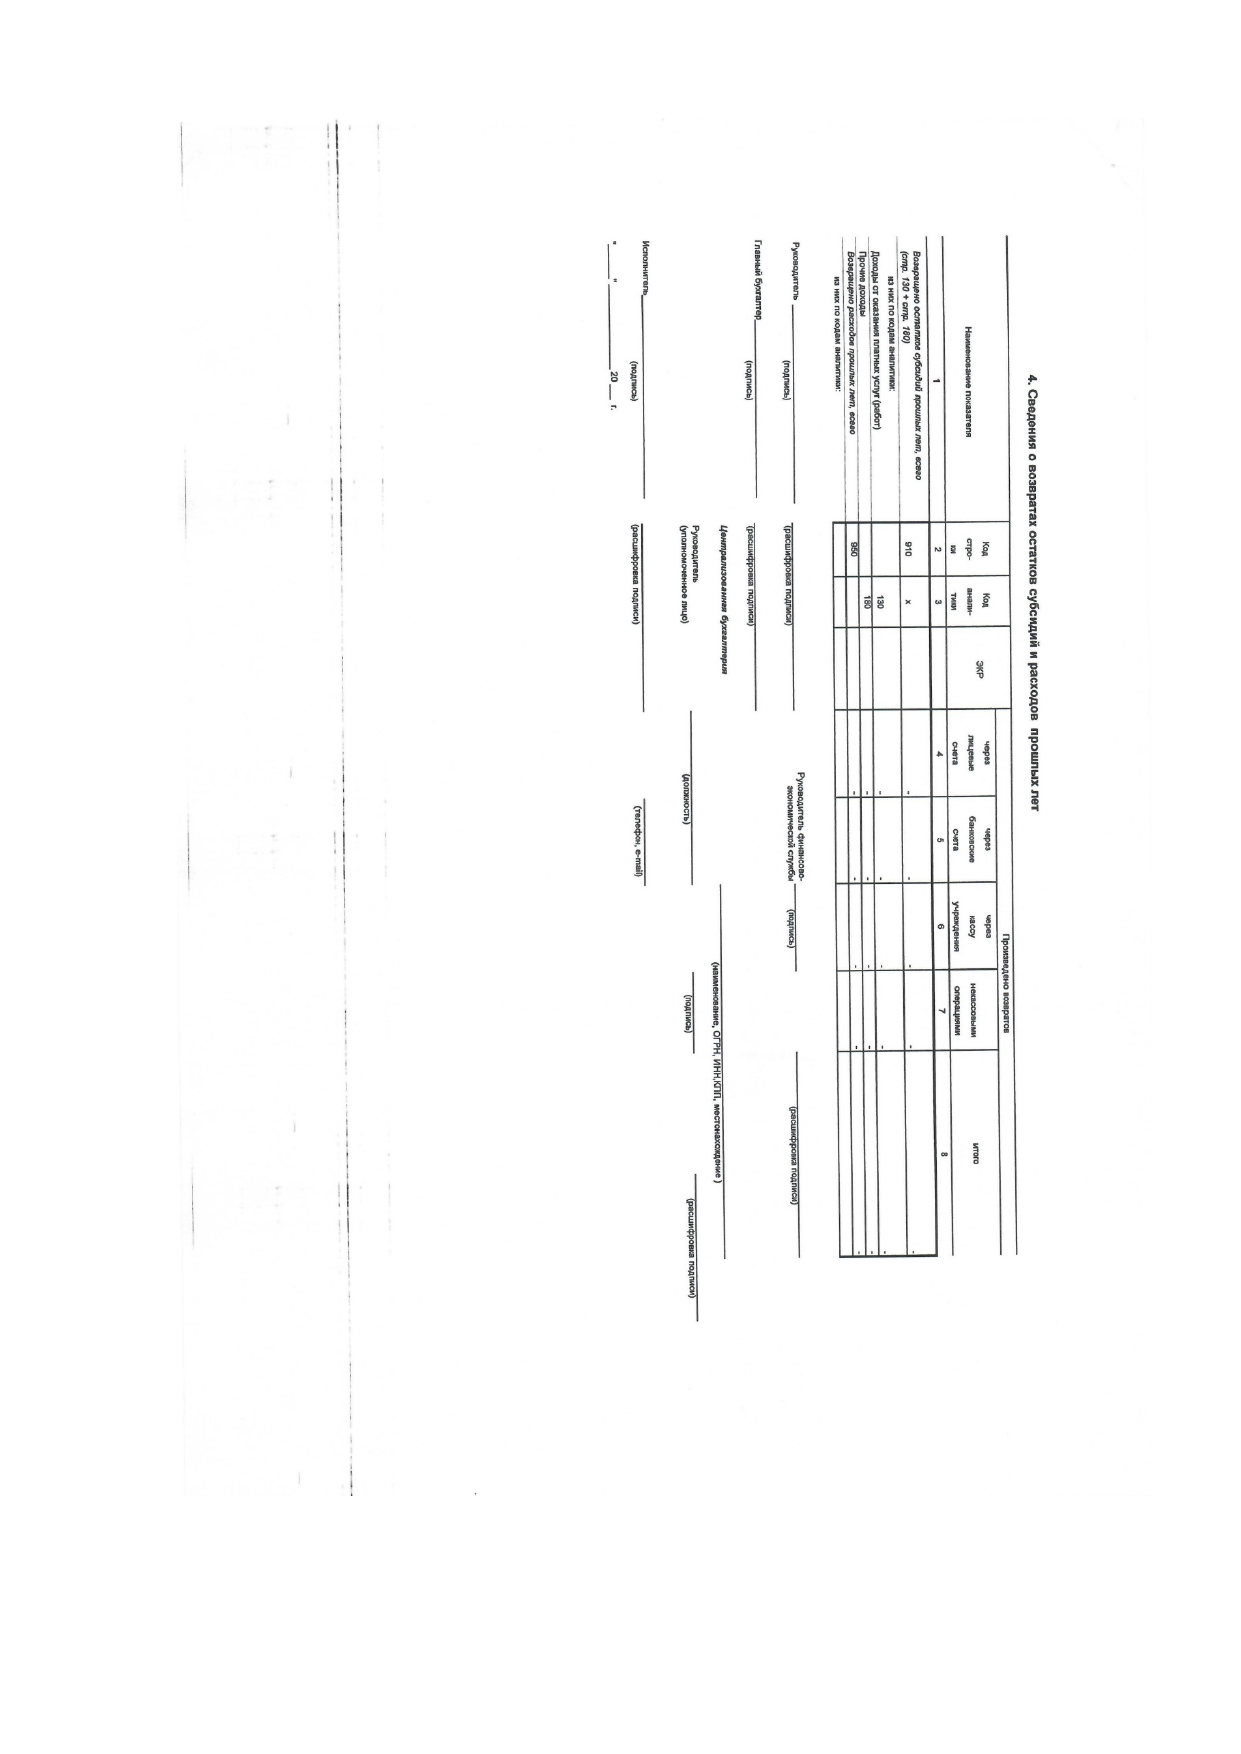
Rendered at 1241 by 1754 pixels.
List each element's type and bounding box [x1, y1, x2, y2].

picture [177, 118, 1152, 1496]
